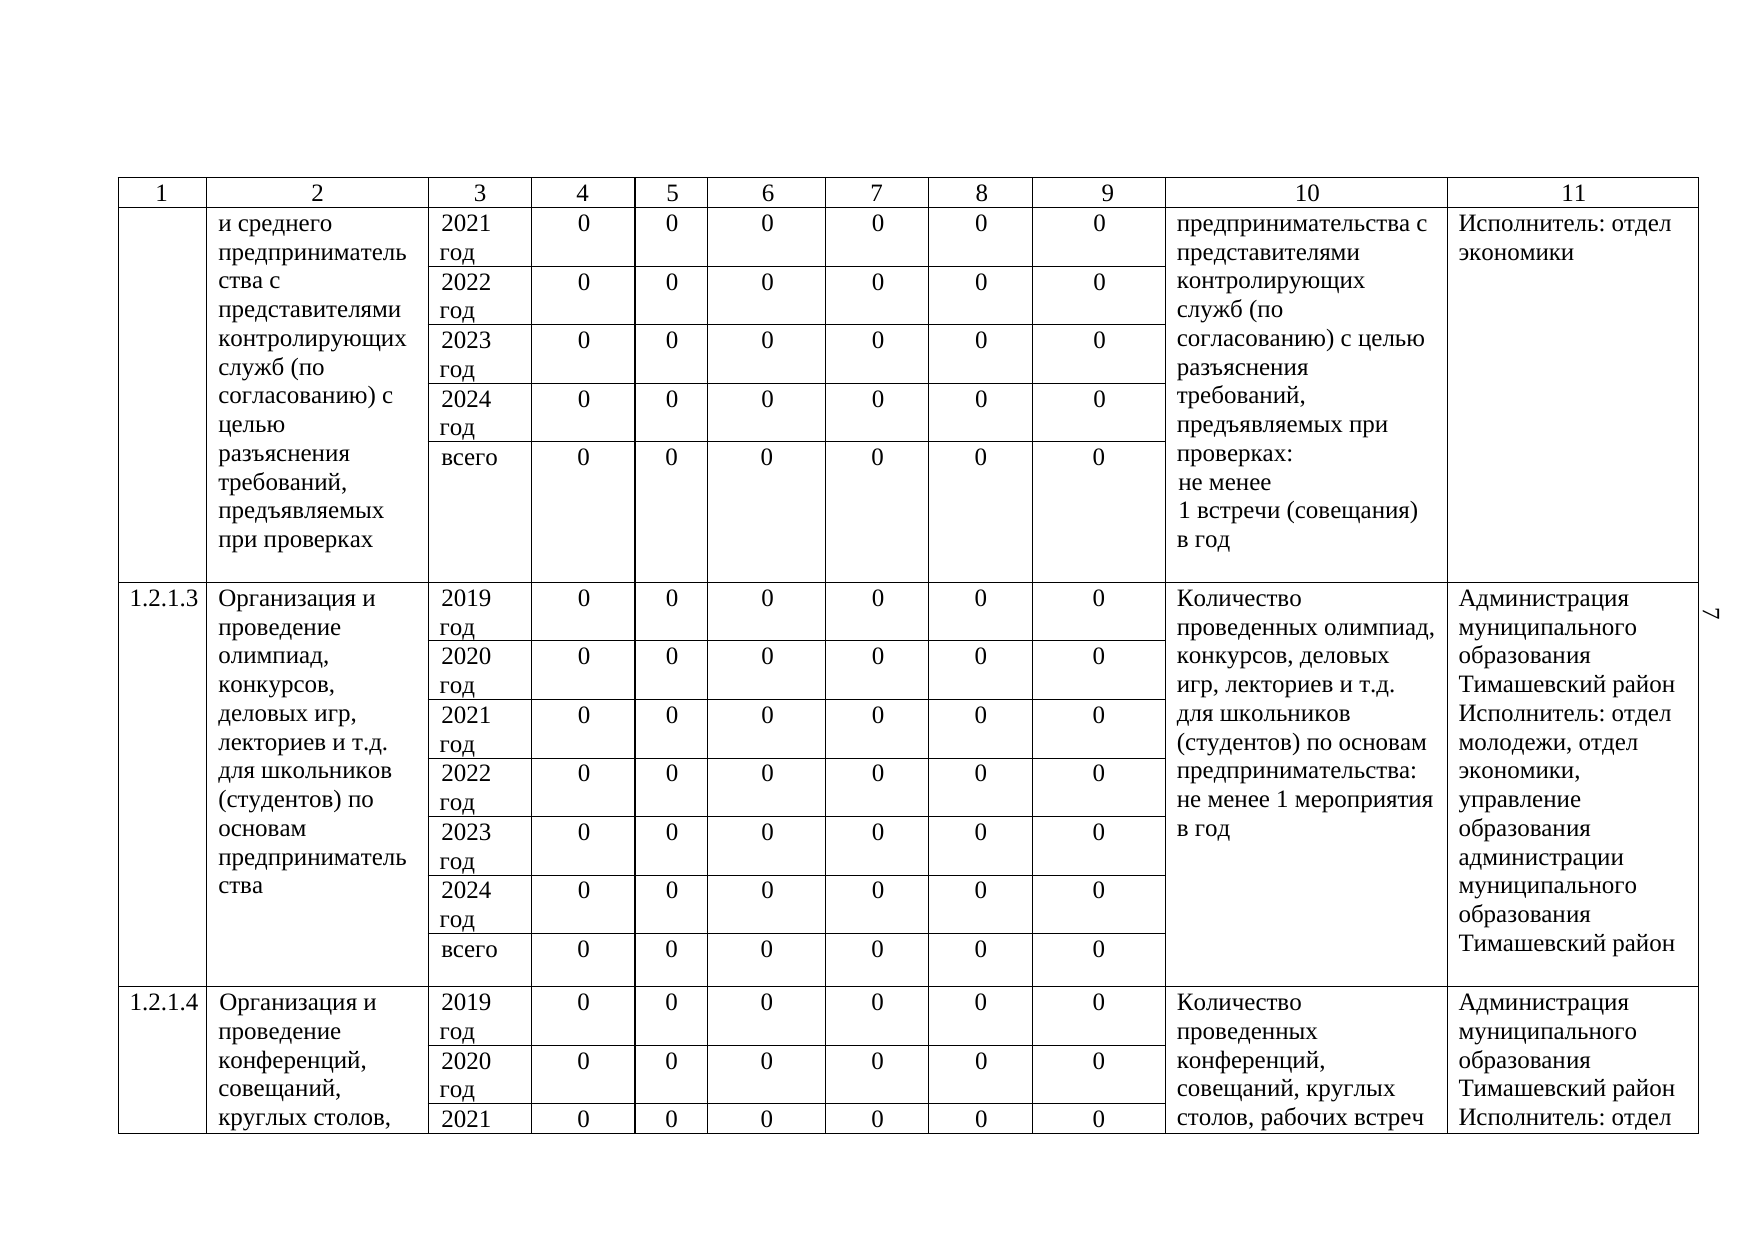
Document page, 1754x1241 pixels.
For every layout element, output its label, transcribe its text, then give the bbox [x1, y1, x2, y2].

table_cell 0 [826, 700, 928, 757]
table_cell 0 [708, 987, 825, 1045]
table_cell 0 [826, 267, 928, 324]
table_cell 0 [929, 325, 1032, 383]
table_cell 0 [532, 442, 634, 582]
table_cell 0 [532, 934, 634, 986]
table_cell 2024 год [429, 384, 531, 441]
table_cell 0 [708, 1104, 825, 1133]
table_cell 0 [636, 384, 707, 441]
table_cell 0 [929, 817, 1032, 874]
table_cell 0 [708, 384, 825, 441]
table_cell Администрация муниципального образования Тимашевский район Исполнитель: отдел молодежи, отдел экономики, управление образования администрации муниципального образования Тимашевский район [1448, 583, 1698, 986]
table_cell 0 [708, 876, 825, 933]
table_cell 0 [1033, 934, 1165, 986]
table_cell 0 [929, 641, 1032, 699]
table_cell 0 [532, 876, 634, 933]
table_cell 0 [708, 583, 825, 640]
table_cell 0 [708, 934, 825, 986]
table_cell 0 [636, 267, 707, 324]
table_cell 0 [532, 267, 634, 324]
table_header 3 [429, 178, 531, 207]
table_cell 0 [708, 1046, 825, 1103]
table_cell Количество проведенных конференций, совещаний, круглых столов, рабочих встреч по проблемам предпринимательства: не менее 1 мероприятия в год Количество распространенных каталогов товаров и услуг: 2023 год – не менее 300 шт. [1166, 987, 1447, 1133]
table_cell 0 [1033, 208, 1165, 266]
table_cell 0 [636, 1104, 707, 1133]
table_cell 0 [636, 325, 707, 383]
table_cell 0 [636, 442, 707, 582]
table_cell 0 [826, 987, 928, 1045]
table_header 10 [1166, 178, 1447, 207]
table_cell 2024 год [429, 876, 531, 933]
table_cell 0 [826, 934, 928, 986]
table_cell 0 [636, 641, 707, 699]
table_cell 0 [1033, 583, 1165, 640]
table_header 4 [532, 178, 634, 207]
table_header 5 [636, 178, 707, 207]
table_cell 0 [826, 442, 928, 582]
table_cell 0 [1033, 987, 1165, 1045]
table_cell 0 [929, 987, 1032, 1045]
table_cell 0 [826, 876, 928, 933]
table_cell 0 [929, 583, 1032, 640]
table_cell 0 [636, 817, 707, 874]
table_cell 0 [1033, 442, 1165, 582]
table_cell 1.2.1.4 [119, 987, 206, 1133]
table_header 9 [1033, 178, 1165, 207]
table_cell 0 [636, 700, 707, 757]
table_cell 0 [929, 700, 1032, 757]
table_cell 2019 год [429, 583, 531, 640]
table_cell 0 [929, 267, 1032, 324]
table_cell 0 [929, 442, 1032, 582]
table_header 11 [1448, 178, 1698, 207]
table_cell 0 [826, 583, 928, 640]
table_cell 0 [708, 325, 825, 383]
table_cell 0 [826, 641, 928, 699]
table_cell 0 [532, 700, 634, 757]
table_cell 0 [1033, 1104, 1165, 1133]
table_cell 0 [532, 1046, 634, 1103]
table_header 2 [207, 178, 428, 207]
table_cell 2019 год [429, 987, 531, 1045]
table_cell 0 [1033, 876, 1165, 933]
table_header 6 [708, 178, 825, 207]
table_cell 0 [929, 1046, 1032, 1103]
table_cell 0 [636, 987, 707, 1045]
table_cell 0 [532, 384, 634, 441]
table_cell 1.2.1.3 [119, 583, 206, 986]
table_cell 0 [708, 267, 825, 324]
table_cell 0 [636, 583, 707, 640]
table_cell 0 [532, 325, 634, 383]
table_cell 2022 год [429, 267, 531, 324]
table_cell 0 [1033, 759, 1165, 816]
table_cell 0 [929, 934, 1032, 986]
table_cell 0 [532, 1104, 634, 1133]
table_cell 2023 год [429, 325, 531, 383]
table_cell Администрация муниципального образования Тимашевский район Исполнитель: отдел экономики, управление сельского хозяйства и перерабатывающей промышленности администрации муниципального образования Тимашевский район [1448, 987, 1698, 1133]
table_cell 0 [826, 384, 928, 441]
table_cell 0 [532, 641, 634, 699]
table_cell 0 [929, 759, 1032, 816]
table_cell 0 [532, 583, 634, 640]
table_cell 0 [708, 700, 825, 757]
table_cell 2022 год [429, 759, 531, 816]
table_header 7 [826, 178, 928, 207]
table_cell 0 [636, 759, 707, 816]
table_cell 0 [708, 641, 825, 699]
table_cell 0 [826, 817, 928, 874]
table_cell 0 [826, 325, 928, 383]
table_cell 0 [826, 208, 928, 266]
table_header 1 [119, 178, 206, 207]
table_cell 0 [532, 759, 634, 816]
table_header 8 [929, 178, 1032, 207]
table_cell Количество проведенных олимпиад, конкурсов, деловых игр, лекториев и т.д. для школьников (студентов) по основам предпринимательства: не менее 1 мероприятия в год [1166, 583, 1447, 986]
table_cell 2021 год [429, 1104, 531, 1133]
table_cell 0 [826, 759, 928, 816]
table_cell 0 [532, 817, 634, 874]
table_cell 0 [1033, 641, 1165, 699]
table_cell 0 [636, 934, 707, 986]
table_cell 0 [708, 442, 825, 582]
table_cell 2021 год [429, 208, 531, 266]
table_cell 2020 год [429, 641, 531, 699]
table_cell 0 [708, 208, 825, 266]
table_cell 0 [708, 817, 825, 874]
table_cell 0 [1033, 325, 1165, 383]
table_cell 0 [826, 1104, 928, 1133]
table_cell Организация и проведение конференций, совещаний, круглых столов, рабочих встреч по проблемам предпринимательства [207, 987, 428, 1133]
table_cell 0 [1033, 384, 1165, 441]
table_cell 0 [1033, 700, 1165, 757]
table_cell 0 [929, 384, 1032, 441]
table_cell 2023 год [429, 817, 531, 874]
table_cell 0 [532, 987, 634, 1045]
table_cell всего [429, 442, 531, 582]
table_cell 2020 год [429, 1046, 531, 1103]
table_cell 0 [1033, 267, 1165, 324]
table_cell 0 [1033, 1046, 1165, 1103]
table_cell 0 [929, 876, 1032, 933]
table_cell 0 [1033, 817, 1165, 874]
table_cell 0 [708, 759, 825, 816]
table_cell 0 [636, 208, 707, 266]
table_cell 0 [636, 1046, 707, 1103]
table_cell всего [429, 934, 531, 986]
table_cell 0 [929, 208, 1032, 266]
table_cell Организация и проведение олимпиад, конкурсов, деловых игр, лекториев и т.д. для школьников (студентов) по основам предпринимательства [207, 583, 428, 986]
table_cell 0 [532, 208, 634, 266]
table_cell 0 [929, 1104, 1032, 1133]
table_cell 0 [826, 1046, 928, 1103]
table_cell 2021 год [429, 700, 531, 757]
table_cell 0 [636, 876, 707, 933]
